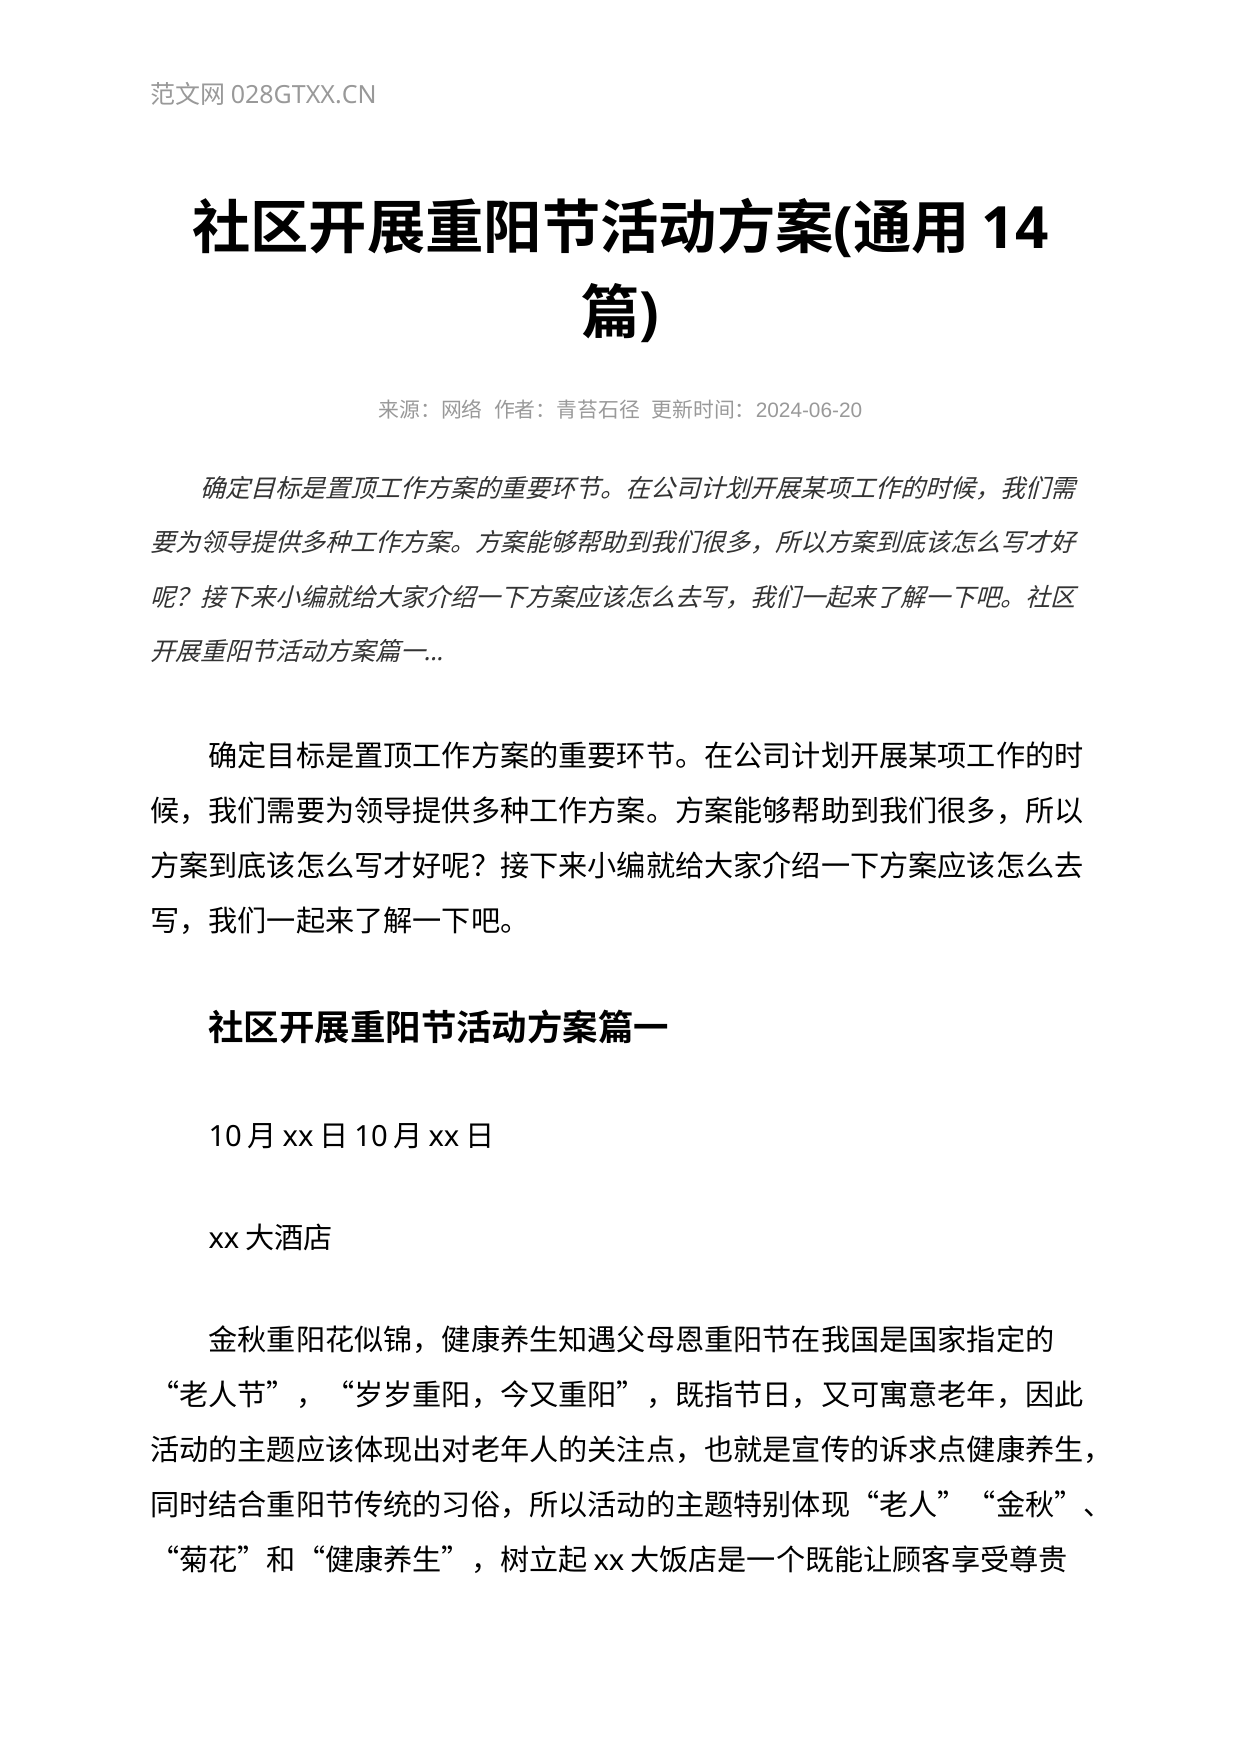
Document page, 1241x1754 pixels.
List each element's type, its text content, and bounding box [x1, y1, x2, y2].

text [150, 1317, 1090, 1579]
text 确定目标是置顶工作方案的重要环节。在公司计划开展某项工作的时候，我们需要为领导提供多种工作方案。方案能够帮助到我们很多，所以方案到底该怎么写才好呢？接下来小编就给大家介绍一下方案应该怎么去写，我们一起来了解一下吧。社区开展重阳节活动方案篇一... [150, 468, 1090, 668]
text xx大酒店 [150, 1215, 1090, 1257]
subtitle 社区开展重阳节活动方案(通用14篇) [150, 181, 1090, 351]
text 社区开展重阳节活动方案篇一 [150, 999, 1090, 1051]
text 10月xx日10月xx日 [150, 1113, 1090, 1155]
text 确定目标是置顶工作方案的重要环节。在公司计划开展某项工作的时候，我们需要为领导提供多种工作方案。方案能够帮助到我们很多，所以方案到底该怎么写才好呢？接下来小编就给大家介绍一下方案应该怎么去写，我们一起来了解一下吧。 [150, 733, 1090, 940]
text 来源：网络 作者：青苔石径 更新时间：2024-06-20 [150, 398, 1090, 422]
